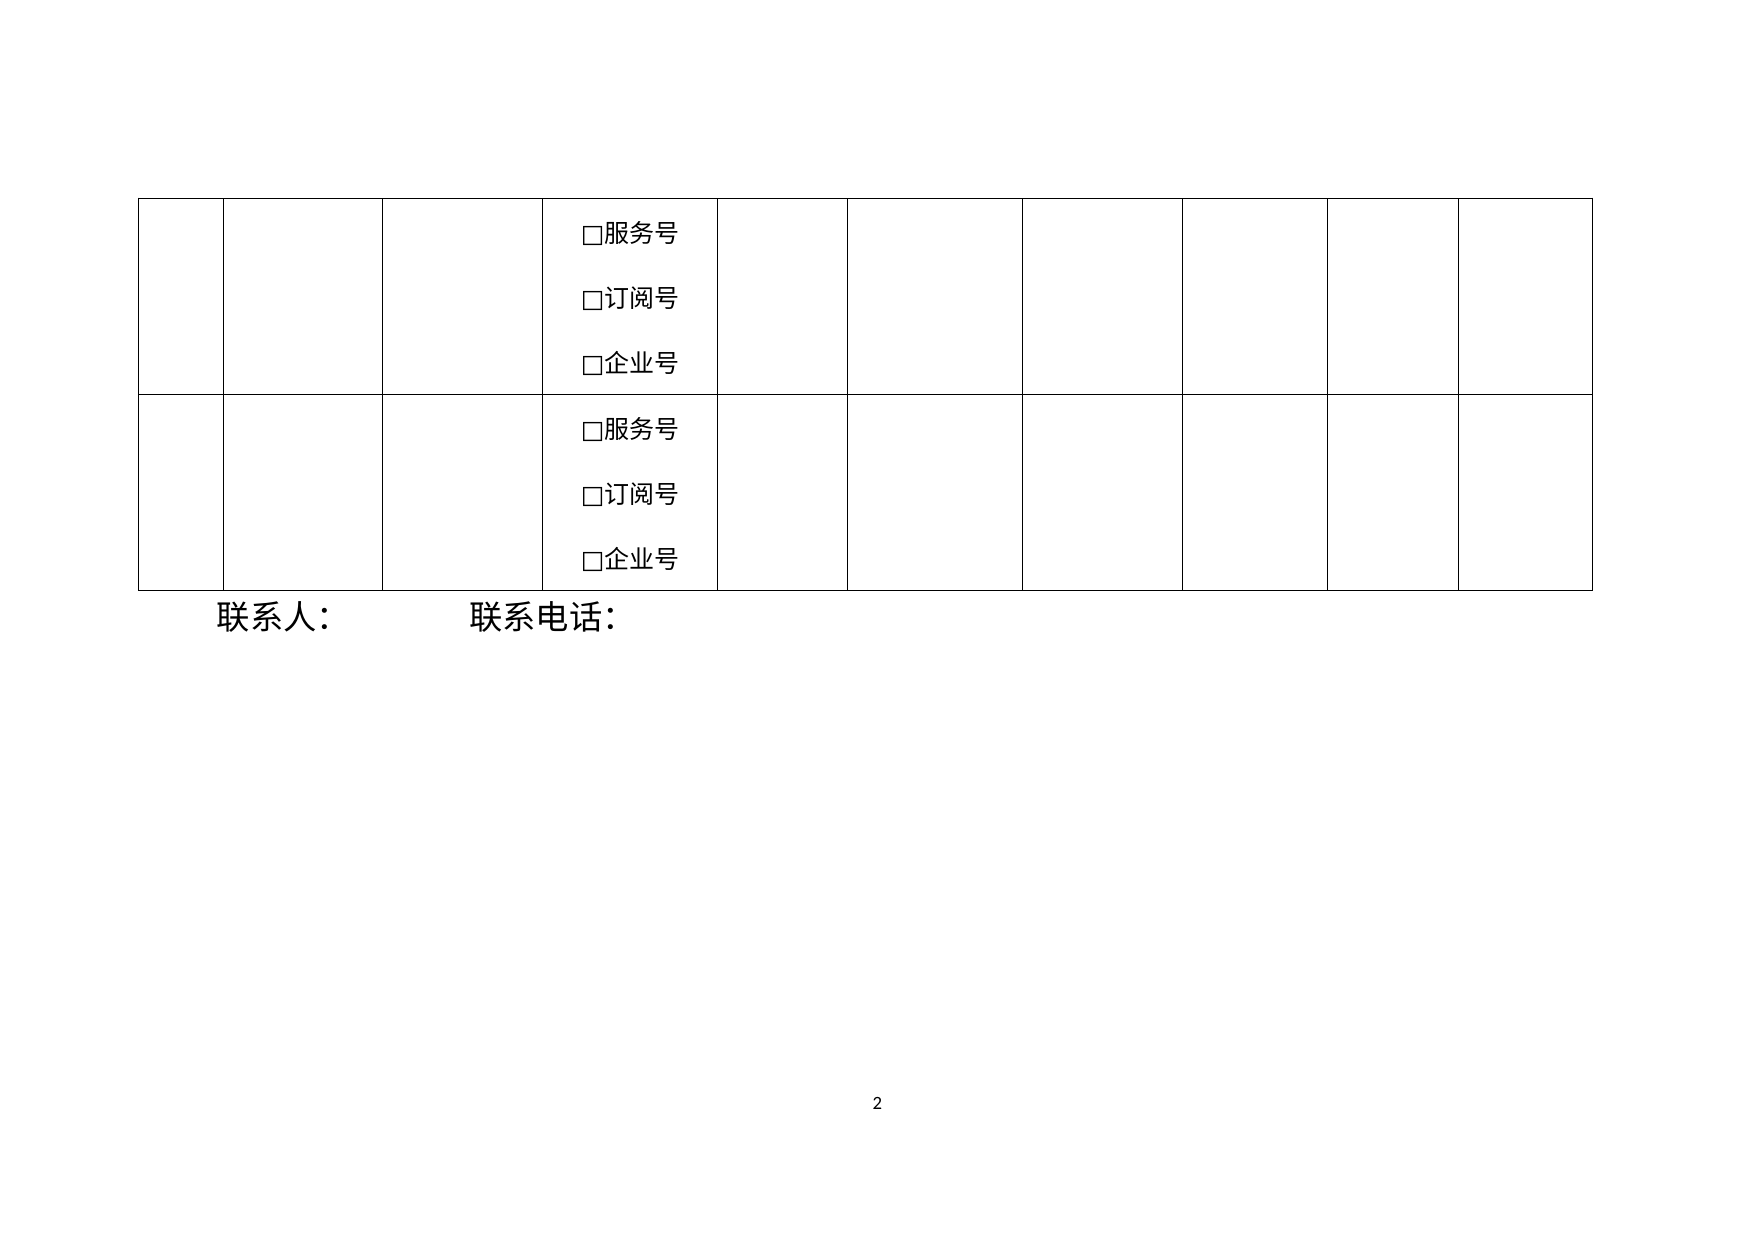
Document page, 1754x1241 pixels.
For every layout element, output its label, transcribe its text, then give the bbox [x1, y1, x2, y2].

table_cell □服务号 □订阅号 □企业号 [543, 395, 717, 590]
table_cell [718, 199, 847, 394]
table_cell [848, 395, 1022, 590]
table_cell [139, 199, 223, 394]
table_cell [224, 395, 382, 590]
table_cell [1183, 395, 1327, 590]
table_cell [1459, 199, 1592, 394]
text 联系人： 联系电话： [150, 591, 1604, 639]
table_cell [1183, 199, 1327, 394]
table_cell □服务号 □订阅号 □企业号 [543, 199, 717, 394]
table_cell [1328, 395, 1458, 590]
table_cell [848, 199, 1022, 394]
table_cell [1023, 199, 1182, 394]
table_cell [383, 199, 542, 394]
table_cell [224, 199, 382, 394]
table_cell [1459, 395, 1592, 590]
table_cell [1023, 395, 1182, 590]
table_cell [139, 395, 223, 590]
table_cell [1328, 199, 1458, 394]
table_cell [383, 395, 542, 590]
table_cell [718, 395, 847, 590]
